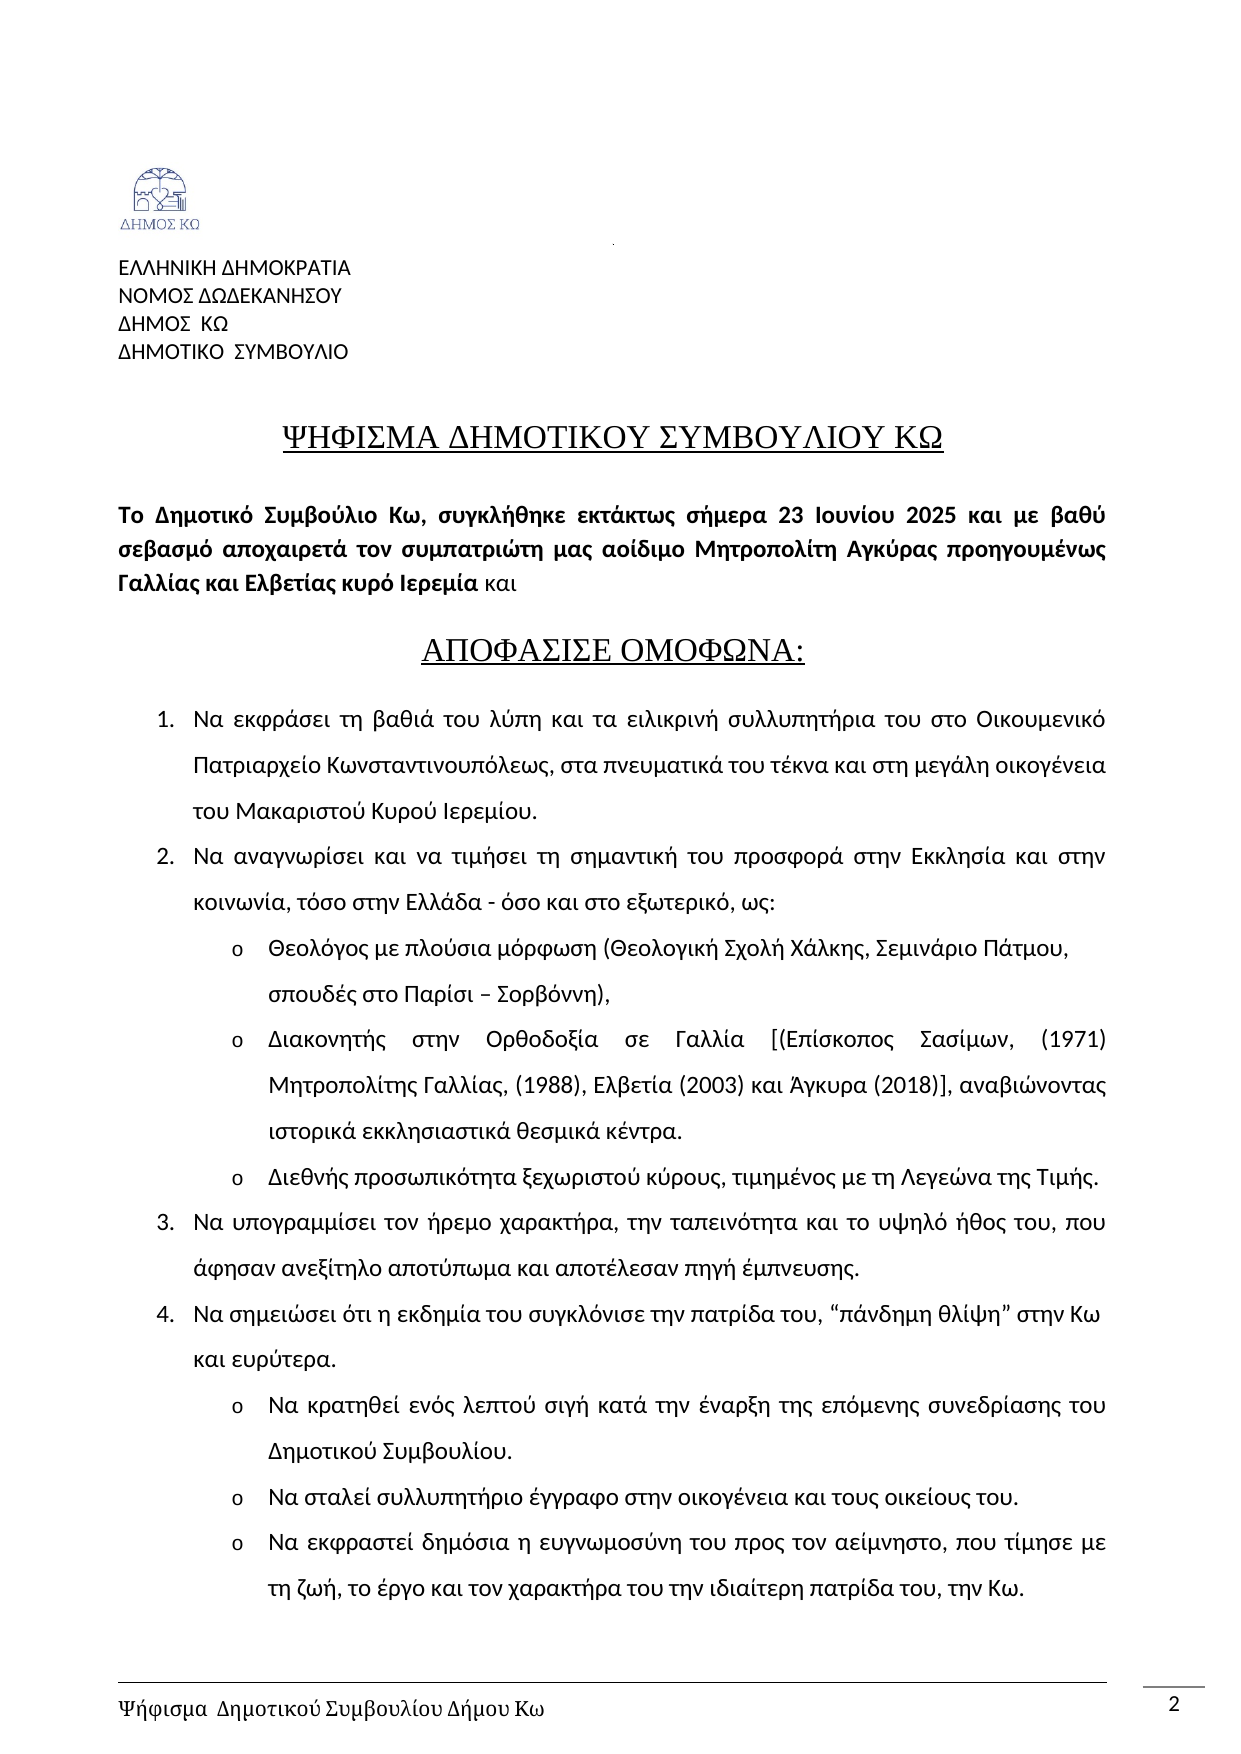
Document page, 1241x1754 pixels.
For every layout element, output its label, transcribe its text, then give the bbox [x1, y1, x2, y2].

picture [118, 162, 203, 242]
list Να σημειώσει ότι η εκδημία του συγκλόνισε την πατρίδα του, “πάνδημη θλίψη” στην Κω και ευρύτερα. [156, 1298, 1107, 1374]
list Να σταλεί συλλυπητήριο έγγραφο στην οικογένεια και τους οικείους του. [231, 1481, 1107, 1511]
text ΑΠΟΦΑΣΙΣΕ ΟΜΟΦΩΝΑ: [118, 630, 1107, 668]
text ΔΗΜΟΣ ΚΩ [118, 309, 1107, 337]
list Να αναγνωρίσει και να τιμήσει τη σημαντική του προσφορά στην Εκκλησία και στην κοινωνία, τόσο στην Ελλάδα - όσο και στο εξωτερικό, ως: [156, 841, 1107, 917]
list Να υπογραμμίσει τον ήρεμο χαρακτήρα, την ταπεινότητα και το υψηλό ήθος του, που άφησαν ανεξίτηλο αποτύπωμα και αποτέλεσαν πηγή έμπνευσης. [156, 1206, 1107, 1283]
list Θεολόγος με πλούσια μόρφωση (Θεολογική Σχολή Χάλκης, Σεμινάριο Πάτμου, σπουδές στο Παρίσι – Σορβόννη), [231, 932, 1107, 1008]
list Να εκφραστεί δημόσια η ευγνωμοσύνη του προς τον αείμνηστο, που τίμησε με τη ζωή, το έργο και τον χαρακτήρα του την ιδιαίτερη πατρίδα του, την Κω. [231, 1526, 1107, 1603]
text ΨΗΦΙΣΜΑ ΔΗΜΟΤΙΚΟΥ ΣΥΜΒΟΥΛΙΟΥ ΚΩ [118, 418, 1107, 456]
list Διεθνής προσωπικότητα ξεχωριστού κύρους, τιμημένος με τη Λεγεώνα της Τιμής. [231, 1161, 1107, 1191]
text ΕΛΛΗΝΙΚΗ ΔΗΜΟΚΡΑΤΙΑ [118, 253, 1107, 281]
list Να κρατηθεί ενός λεπτού σιγή κατά την έναρξη της επόμενης συνεδρίασης του Δημοτικού Συμβουλίου. [231, 1389, 1107, 1466]
text ΔΗΜΟΤΙΚΟ ΣΥΜΒΟΥΛΙΟ [118, 337, 1107, 365]
text ΝΟΜΟΣ ΔΩΔΕΚΑΝΗΣΟΥ [118, 281, 1107, 309]
list Να εκφράσει τη βαθιά του λύπη και τα ειλικρινή συλλυπητήρια του στο Οικουμενικό Πατριαρχείο Κωνσταντινουπόλεως, στα πνευματικά του τέκνα και στη μεγάλη οικογένεια του Μακαριστού Κυρού Ιερεμίου. [156, 703, 1107, 825]
list Διακονητής στην Ορθοδοξία σε Γαλλία [(Επίσκοπος Σασίμων, (1971) Μητροπολίτης Γαλλίας, (1988), Ελβετία (2003) και Άγκυρα (2018)], αναβιώνοντας ιστορικά εκκλησιαστικά θεσμικά κέντρα. [231, 1023, 1107, 1145]
text Το Δημοτικό Συμβούλιο Κω, συγκλήθηκε εκτάκτως σήμερα 23 Ιουνίου 2025 και με βαθύ σεβασμό αποχαιρετά τον συμπατριώτη μας αοίδιμο Μητροπολίτη Αγκύρας προηγουμένως Γαλλίας και Ελβετίας κυρό Ιερεμία και [118, 499, 1107, 598]
